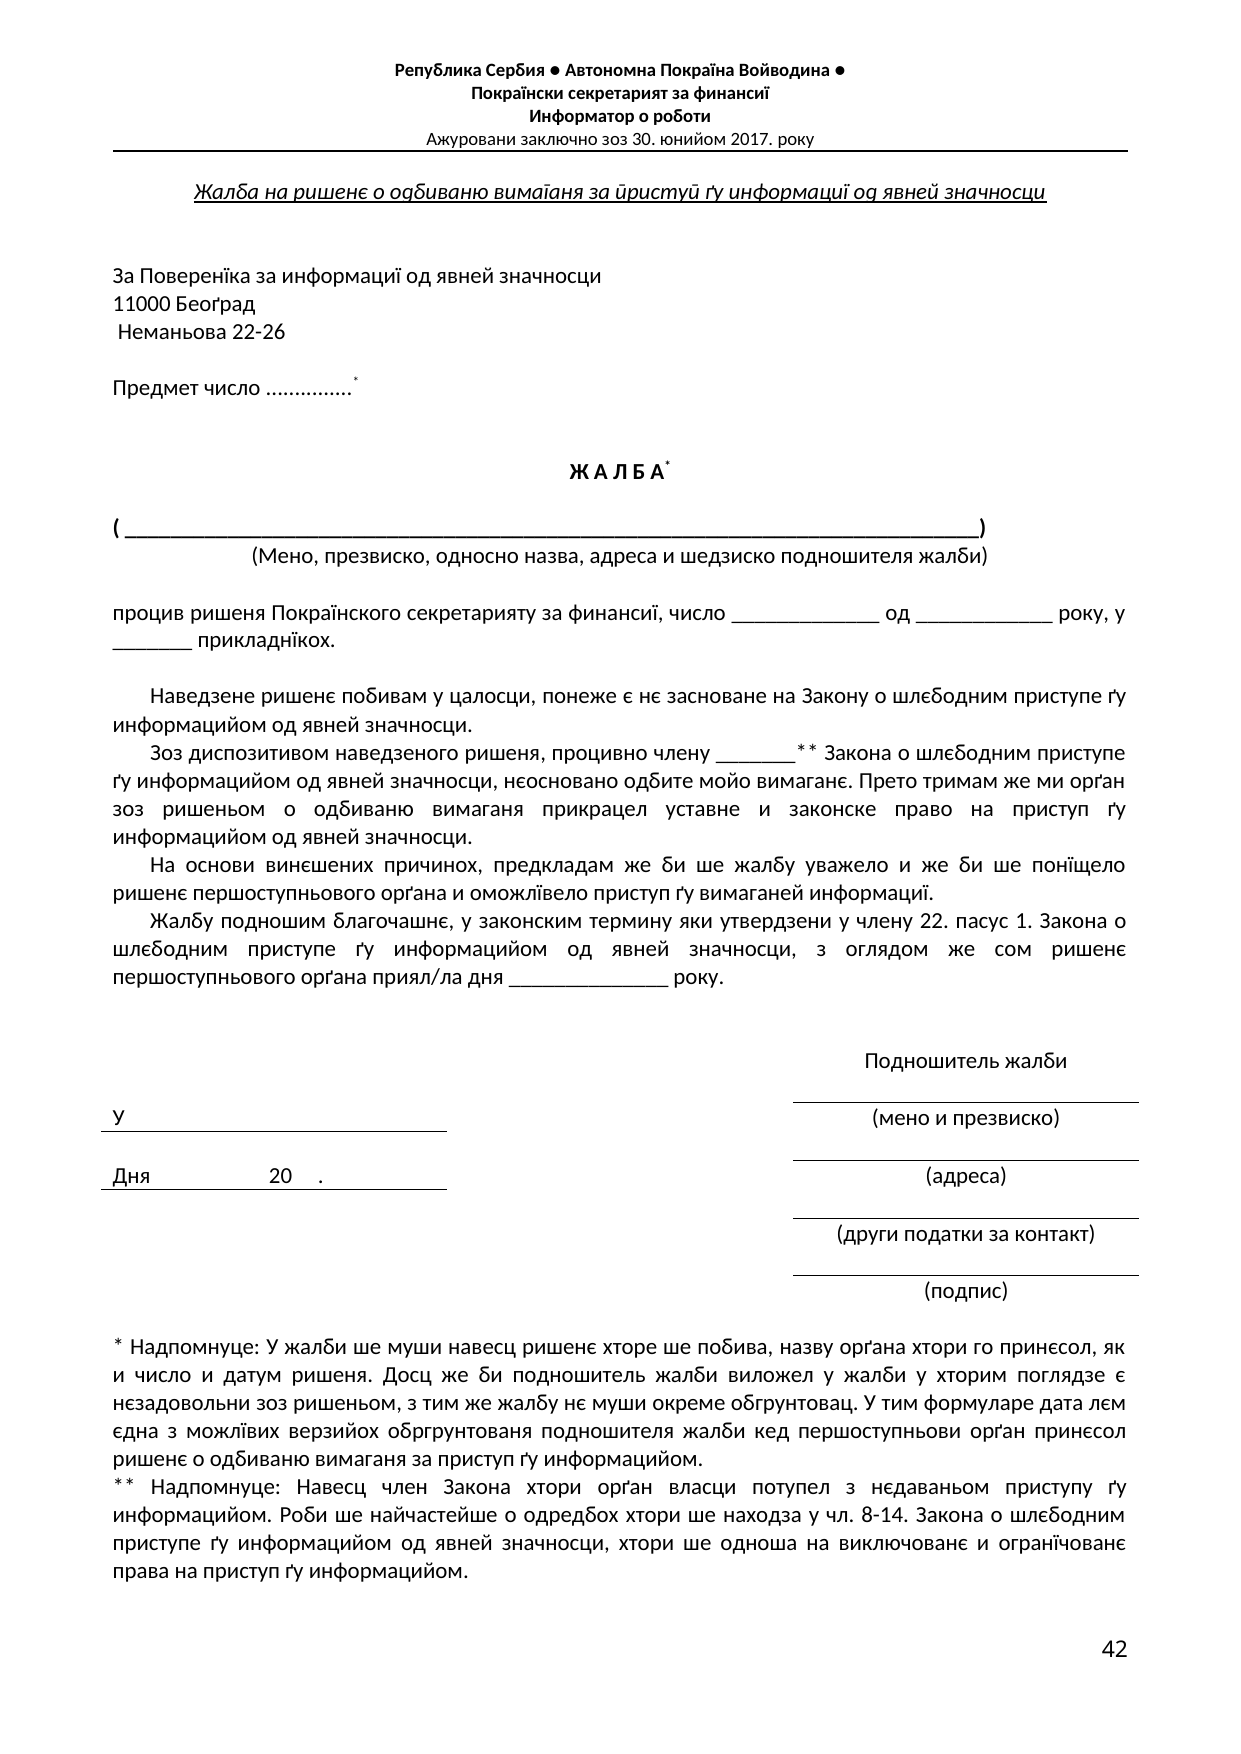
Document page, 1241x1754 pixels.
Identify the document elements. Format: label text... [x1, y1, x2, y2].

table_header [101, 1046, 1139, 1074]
text Неманьова 22-26 [112, 317, 1128, 345]
text ** Надпомнуце: Навесц член Закона хтори орґан власци потупел з нєдаваньом приступу ґу информацийом. Роби ше найчастейше о одредбох хтори ше находза у чл. 8-14. Закона о шлєбодним приступе ґу информацийом од явней значносци, хтори ше одноша на виключованє и огранїчованє права на приступ ґу информацийом. [112, 1472, 1128, 1584]
text процив ришеня Покраїнского секретарияту за финансиї, число _____________ од ____________ року, у _______ прикладнїкох. [112, 598, 1128, 654]
text Предмет число ...............* [112, 373, 1128, 401]
text Наведзене ришенє побивам у цалосци, понеже є нє засноване на Закону о шлєбодним приступе ґу информацийом од явней значносци. [112, 682, 1128, 738]
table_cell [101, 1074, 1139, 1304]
text (Мено, презвиско, односно назва, адреса и шедзиско подношителя жалби) [112, 542, 1128, 569]
text За Поверенїка за информациї од явней значносци [112, 261, 1128, 289]
text Ж А Л Б А* [112, 457, 1128, 486]
text ( ___________________________________________________________________________) [112, 513, 1128, 542]
text Жалбу подношим благочашнє, у законским термину яки утвердзени у члену 22. пасус 1. Закона о шлєбодним приступе ґу информацийом од явней значносци, з оглядом же сом ришенє першоступньового орґана приял/ла дня ______________ року. [112, 906, 1128, 990]
text На основи винєшених причинох, предкладам же би ше жалбу уважело и же би ше понїщело ришенє першоступньового орґана и оможлївело приступ ґу вимаганей информациї. [112, 850, 1128, 906]
text Жалба на ришенє о одбиваню вимаганя за приступ ґу информациї од явней значносци [112, 177, 1128, 205]
text Зоз диспозитивом наведзеного ришеня, процивно члену _______** Закона о шлєбодним приступе ґу информацийом од явней значносци, нєосновано одбите мойо вимаганє. Прето тримам же ми орґан зоз ришеньом о одбиваню вимаганя прикрацел уставне и законске право на приступ ґу информацийом од явней значносци. [112, 738, 1128, 850]
text 11000 Беоґрад [112, 289, 1128, 317]
text * Надпомнуце: У жалби ше муши навесц ришенє хторе ше побива, назву орґана хтори го принєсол, як и число и датум ришеня. Досц же би подношитель жалби виложел у жалби у хторим поглядзе є нєзадовольни зоз ришеньом, з тим же жалбу нє муши окреме обгрунтовац. У тим формуларе дата лєм єдна з можлївих верзийох обргрунтованя подношителя жалби кед першоступньови орґан принєсол ришенє о одбиваню вимаганя за приступ ґу информацийом. [112, 1332, 1128, 1472]
